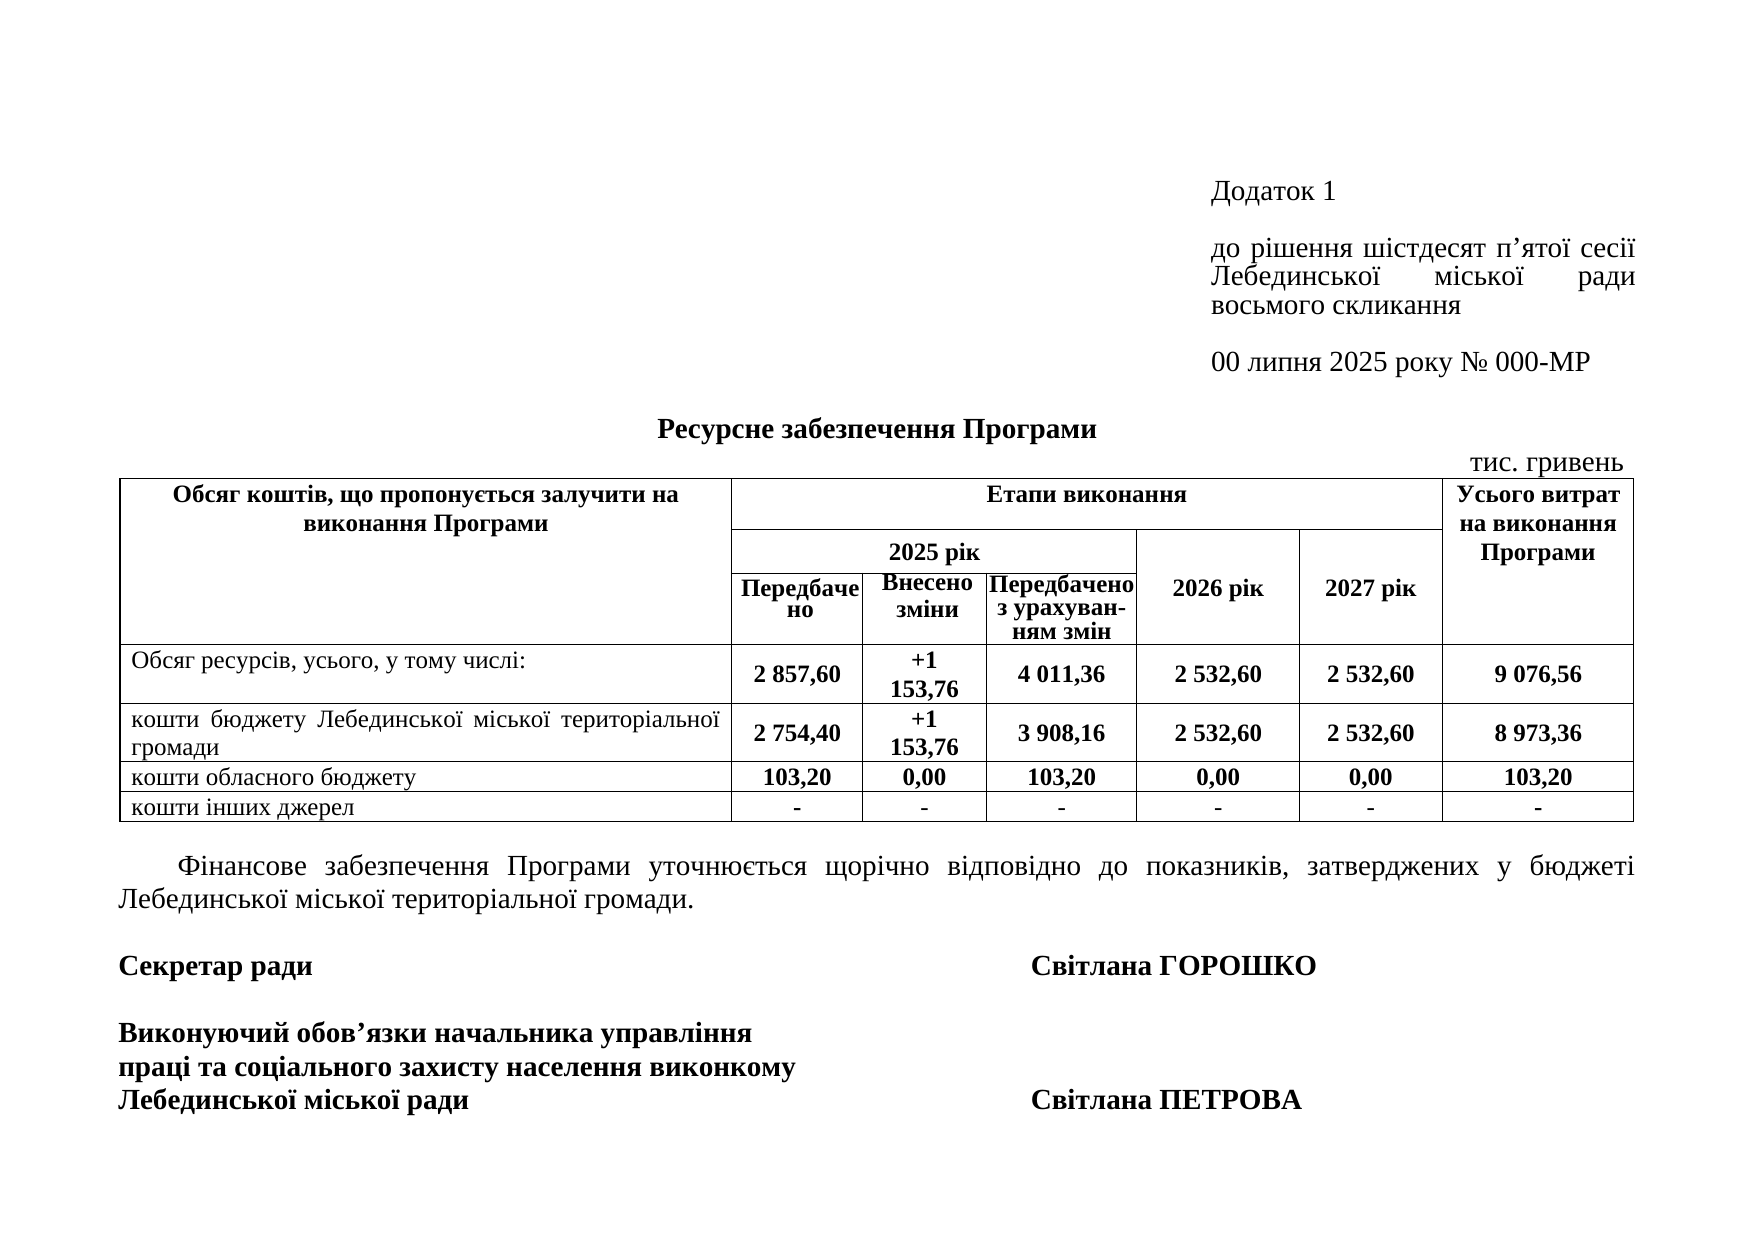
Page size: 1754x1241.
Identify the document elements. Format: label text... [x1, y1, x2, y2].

table_cell 2027 рік [1300, 530, 1442, 644]
table_header Етапи виконання [732, 479, 1442, 529]
table_header Обсяг коштів, що пропонується залучити на виконання Програми [121, 479, 731, 644]
table_cell - [863, 792, 986, 821]
table_cell - [1300, 792, 1442, 821]
table_cell 2025 рік [732, 530, 1136, 572]
table_cell 2 532,60 [1300, 704, 1442, 761]
table_cell 2 532,60 [1137, 645, 1299, 703]
table_cell - [987, 792, 1136, 821]
table_cell - [1137, 792, 1299, 821]
table_cell 9 076,56 [1443, 645, 1633, 703]
text Додаток 1 [1211, 177, 1636, 206]
text праці та соціального захисту населення виконкому [118, 1049, 1636, 1082]
table_cell Передбачено [732, 574, 862, 644]
table_cell +1 153,76 [863, 704, 986, 761]
table_cell 2 532,60 [1300, 645, 1442, 703]
table_header Усього витрат на виконання Програми [1443, 479, 1633, 644]
table_cell 4 011,36 [987, 645, 1136, 703]
text Ресурсне забезпечення Програми [118, 411, 1636, 444]
table_cell 3 908,16 [987, 704, 1136, 761]
table_cell - [1443, 792, 1633, 821]
table_cell 0,00 [1137, 762, 1299, 791]
text тис. гривень [930, 444, 1636, 478]
table_cell +1 153,76 [863, 645, 986, 703]
table_cell кошти інших джерел [121, 792, 731, 821]
table_cell - [732, 792, 862, 821]
table_cell 8 973,36 [1443, 704, 1633, 761]
text Секретар ради Світлана ГОРОШКО [118, 948, 1636, 982]
text Виконуючий обов’язки начальника управління [118, 1015, 1636, 1049]
table_cell 0,00 [863, 762, 986, 791]
table_cell Обсяг ресурсів, усього, у тому числі: [121, 645, 731, 703]
table_cell Внесено зміни [863, 574, 986, 644]
text Фінансове забезпечення Програми уточнюється щорічно відповідно до показників, затверджених у бюджеті Лебединської міської територіальної громади. [118, 848, 1636, 915]
table_cell Передбачено з урахуванням змін [987, 574, 1136, 644]
table_cell 103,20 [987, 762, 1136, 791]
table_cell 103,20 [1443, 762, 1633, 791]
text 00 липня 2025 року № 000-МР [1211, 348, 1636, 377]
table_cell 0,00 [1300, 762, 1442, 791]
table_cell 2 532,60 [1137, 704, 1299, 761]
text до рішення шістдесят п’ятої сесії Лебединської міської ради восьмого скликання [1211, 234, 1636, 320]
table_cell кошти бюджету Лебединської міської територіальної громади [121, 704, 731, 761]
table_cell 2 754,40 [732, 704, 862, 761]
table_cell кошти обласного бюджету [121, 762, 731, 791]
table_cell 2 857,60 [732, 645, 862, 703]
table_cell 2026 рік [1137, 530, 1299, 644]
text Лебединської міської ради Світлана ПЕТРОВА [118, 1082, 1636, 1116]
table_cell 103,20 [732, 762, 862, 791]
